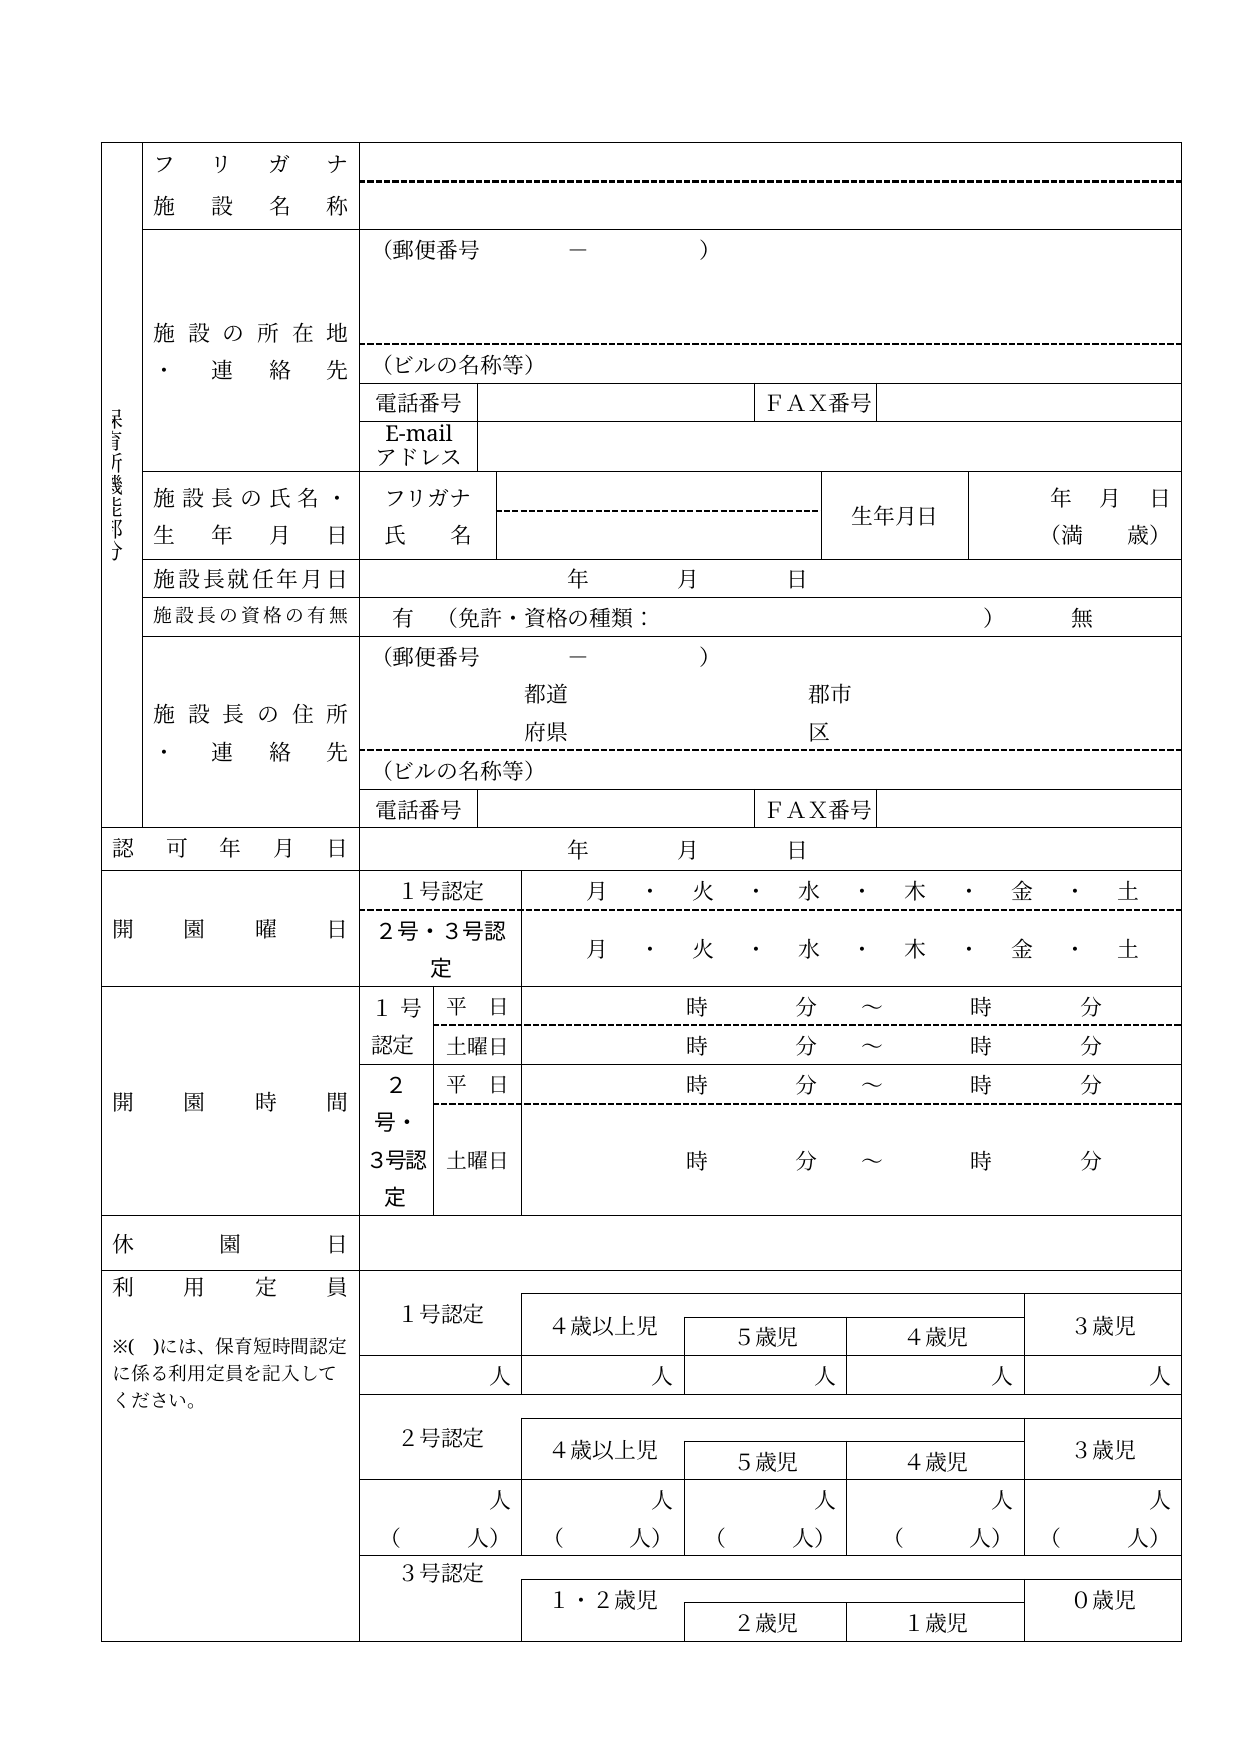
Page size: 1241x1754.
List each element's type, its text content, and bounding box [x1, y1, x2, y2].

table_cell ２号・ ３号認定 [360, 1065, 433, 1215]
table_cell [478, 384, 754, 421]
table_cell [360, 180, 1181, 229]
table_cell [478, 790, 754, 827]
table_cell （郵便番号 － ） 都道 郡市 府県 区 [360, 637, 1181, 749]
table_header [360, 143, 1181, 180]
table_cell 平 日 [434, 987, 521, 1024]
table_cell 人 [360, 1356, 521, 1394]
table_cell 年 月 日 （満 歳） [969, 472, 1181, 558]
table_cell ４歳以上児 [522, 1419, 684, 1479]
table_cell [877, 790, 1181, 827]
table_cell 人 （ 人） [360, 1480, 521, 1555]
table_cell 月 ・ 火 ・ 水 ・ 木 ・ 金 ・ 土 [522, 909, 1181, 986]
table_cell ４歳児 [847, 1442, 1024, 1479]
table_cell １号認定 [360, 987, 433, 1064]
table_cell ５歳児 [685, 1318, 846, 1355]
table_cell 月 ・ 火 ・ 水 ・ 木 ・ 金 ・ 土 [522, 871, 1181, 909]
table_cell [478, 422, 1181, 471]
table_header フリガナ 施設名称 [143, 143, 359, 229]
table_cell 人 （ 人） [685, 1480, 846, 1555]
table_cell 年 月 日 [360, 828, 1181, 870]
table_cell ４歳児 [847, 1318, 1024, 1355]
table_cell ２号・３号認定 [360, 909, 521, 986]
table_cell 土曜日 [434, 1103, 521, 1215]
table_cell 休園日 [102, 1216, 359, 1269]
table_cell （ビルの名称等） [360, 343, 1181, 382]
table_cell １号認定 [360, 871, 521, 909]
table_cell 時 分 ～ 時 分 [522, 1103, 1181, 1215]
table_cell E-mail アドレス [360, 422, 477, 471]
table_cell 開園時間 [102, 987, 359, 1215]
table_cell （ビルの名称等） [360, 749, 1181, 789]
table_header 保育所機能部分 [102, 143, 142, 827]
table_cell １歳児 [847, 1603, 1024, 1641]
table_cell ２号認定 [360, 1395, 522, 1479]
table_cell ３歳児 [1025, 1419, 1181, 1479]
table_cell 人 [1025, 1356, 1181, 1394]
table_cell 認可年月日 [102, 828, 359, 870]
table_cell 電話番号 [360, 384, 477, 421]
table_cell 平 日 [434, 1065, 521, 1102]
table_cell 時 分 ～ 時 分 [522, 1024, 1181, 1064]
table_cell 時 分 ～ 時 分 [522, 1065, 1181, 1102]
table_cell （郵便番号 － ） [360, 230, 1181, 343]
table_cell 人 [847, 1356, 1024, 1394]
table_cell [877, 384, 1181, 421]
table_cell ３歳児 [1025, 1294, 1181, 1355]
table_cell ０歳児 [1025, 1580, 1181, 1641]
table_cell 施設長の住所 ・連絡先 [143, 637, 359, 827]
table_cell ２歳児 [685, 1603, 846, 1641]
table_cell ３号認定 [360, 1556, 522, 1641]
table_cell 人 （ 人） [522, 1480, 684, 1555]
table_cell 利 用 定 員 ※( )には、保育短時間認定に係る利用定員を記入してください。 [102, 1271, 359, 1641]
table_cell 施設長就任年月日 [143, 560, 359, 597]
table_cell [360, 1216, 1181, 1269]
table_cell 施設長の資格の有無 [143, 598, 359, 636]
table_cell フリガナ 氏 名 [360, 472, 496, 558]
table_cell ＦＡＸ番号 [755, 790, 876, 827]
table_cell 施設長の氏名・ 生年月日 [143, 472, 359, 558]
table_cell [684, 1419, 1024, 1441]
table_cell [684, 1294, 1024, 1317]
table_cell [522, 1271, 1181, 1293]
table_cell ４歳以上児 [522, 1294, 684, 1355]
table_cell 生年月日 [822, 472, 968, 558]
table_cell 人 （ 人） [1025, 1480, 1181, 1555]
table_cell [497, 472, 821, 509]
table_cell ５歳児 [685, 1442, 846, 1479]
table_cell 年 月 日 [360, 560, 1181, 597]
table_cell 人 [685, 1356, 846, 1394]
table_cell ＦＡＸ番号 [755, 384, 876, 421]
table_cell 人 （ 人） [847, 1480, 1024, 1555]
table_cell 時 分 ～ 時 分 [522, 987, 1181, 1024]
table_cell [522, 1556, 1181, 1579]
table_cell 開園曜日 [102, 871, 359, 986]
table_cell [684, 1580, 1024, 1602]
table_cell １・２歳児 [522, 1580, 684, 1641]
table_cell 土曜日 [434, 1024, 521, 1064]
table_cell 有 （免許・資格の種類： ） 無 [360, 598, 1181, 636]
table_cell 電話番号 [360, 790, 477, 827]
table_cell １号認定 [360, 1271, 522, 1355]
table_cell 人 [522, 1356, 684, 1394]
table_cell 施設の所在地 ・連絡先 [143, 230, 359, 471]
table_cell [497, 510, 821, 558]
table_cell [522, 1395, 1181, 1417]
